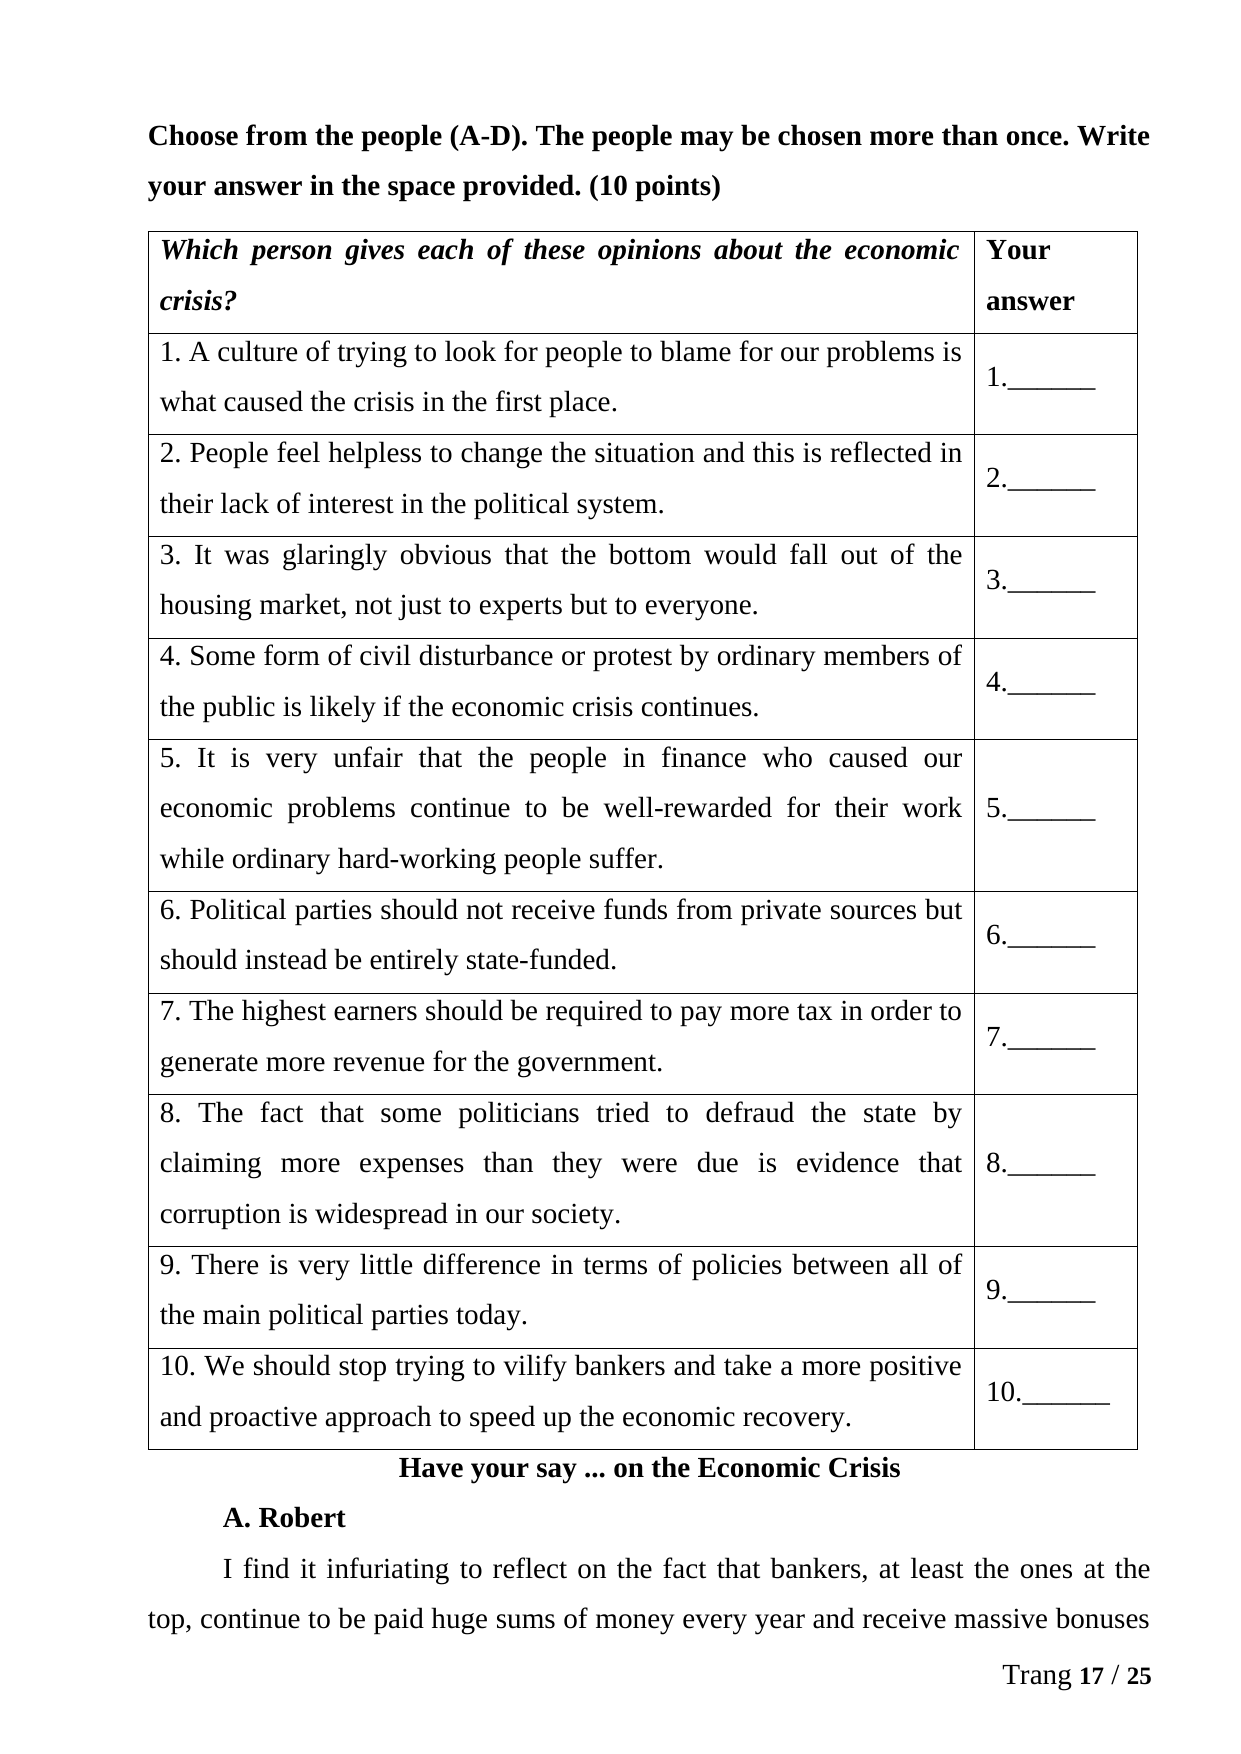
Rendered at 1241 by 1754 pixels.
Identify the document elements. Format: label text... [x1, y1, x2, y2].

table_cell 6.______ [975, 892, 1137, 992]
table_cell 10.______ [975, 1349, 1137, 1449]
table_cell 2.______ [975, 435, 1137, 536]
table_cell 8. The fact that some politicians tried to defraud the state by claiming more expenses than they were due is evidence that corruption is widespread in our society. [149, 1095, 974, 1246]
table_cell 3. It was glaringly obvious that the bottom would fall out of the housing market, not just to experts but to everyone. [149, 537, 974, 637]
table_cell 2. People feel helpless to change the situation and this is reflected in their lack of interest in the political system. [149, 435, 974, 536]
table_cell 7.______ [975, 994, 1137, 1094]
table_header Which person gives each of these opinions about the economic crisis? [149, 232, 974, 333]
table_cell 4.______ [975, 639, 1137, 739]
table_header Your answer [975, 232, 1137, 333]
text Have your say ... on the Economic Crisis [148, 1450, 1152, 1484]
table_cell 9.______ [975, 1247, 1137, 1347]
table_cell 5. It is very unfair that the people in finance who caused our economic problems continue to be well-rewarded for their work while ordinary hard-working people suffer. [149, 740, 974, 891]
table_cell 10. We should stop trying to vilify bankers and take a more positive and proactive approach to speed up the economic recovery. [149, 1349, 974, 1449]
table_cell 8.______ [975, 1095, 1137, 1246]
text A. Robert [148, 1500, 1152, 1534]
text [148, 118, 1152, 202]
table_cell 5.______ [975, 740, 1137, 891]
table_cell 9. There is very little difference in terms of policies between all of the main political parties today. [149, 1247, 974, 1347]
table_cell 1.______ [975, 334, 1137, 434]
table_cell 3.______ [975, 537, 1137, 637]
table_cell 7. The highest earners should be required to pay more tax in order to generate more revenue for the government. [149, 994, 974, 1094]
table_cell 1. A culture of trying to look for people to blame for our problems is what caused the crisis in the first place. [149, 334, 974, 434]
table_cell 6. Political parties should not receive funds from private sources but should instead be entirely state-funded. [149, 892, 974, 992]
table_cell 4. Some form of civil disturbance or protest by ordinary members of the public is likely if the economic crisis continues. [149, 639, 974, 739]
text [148, 1551, 1152, 1634]
